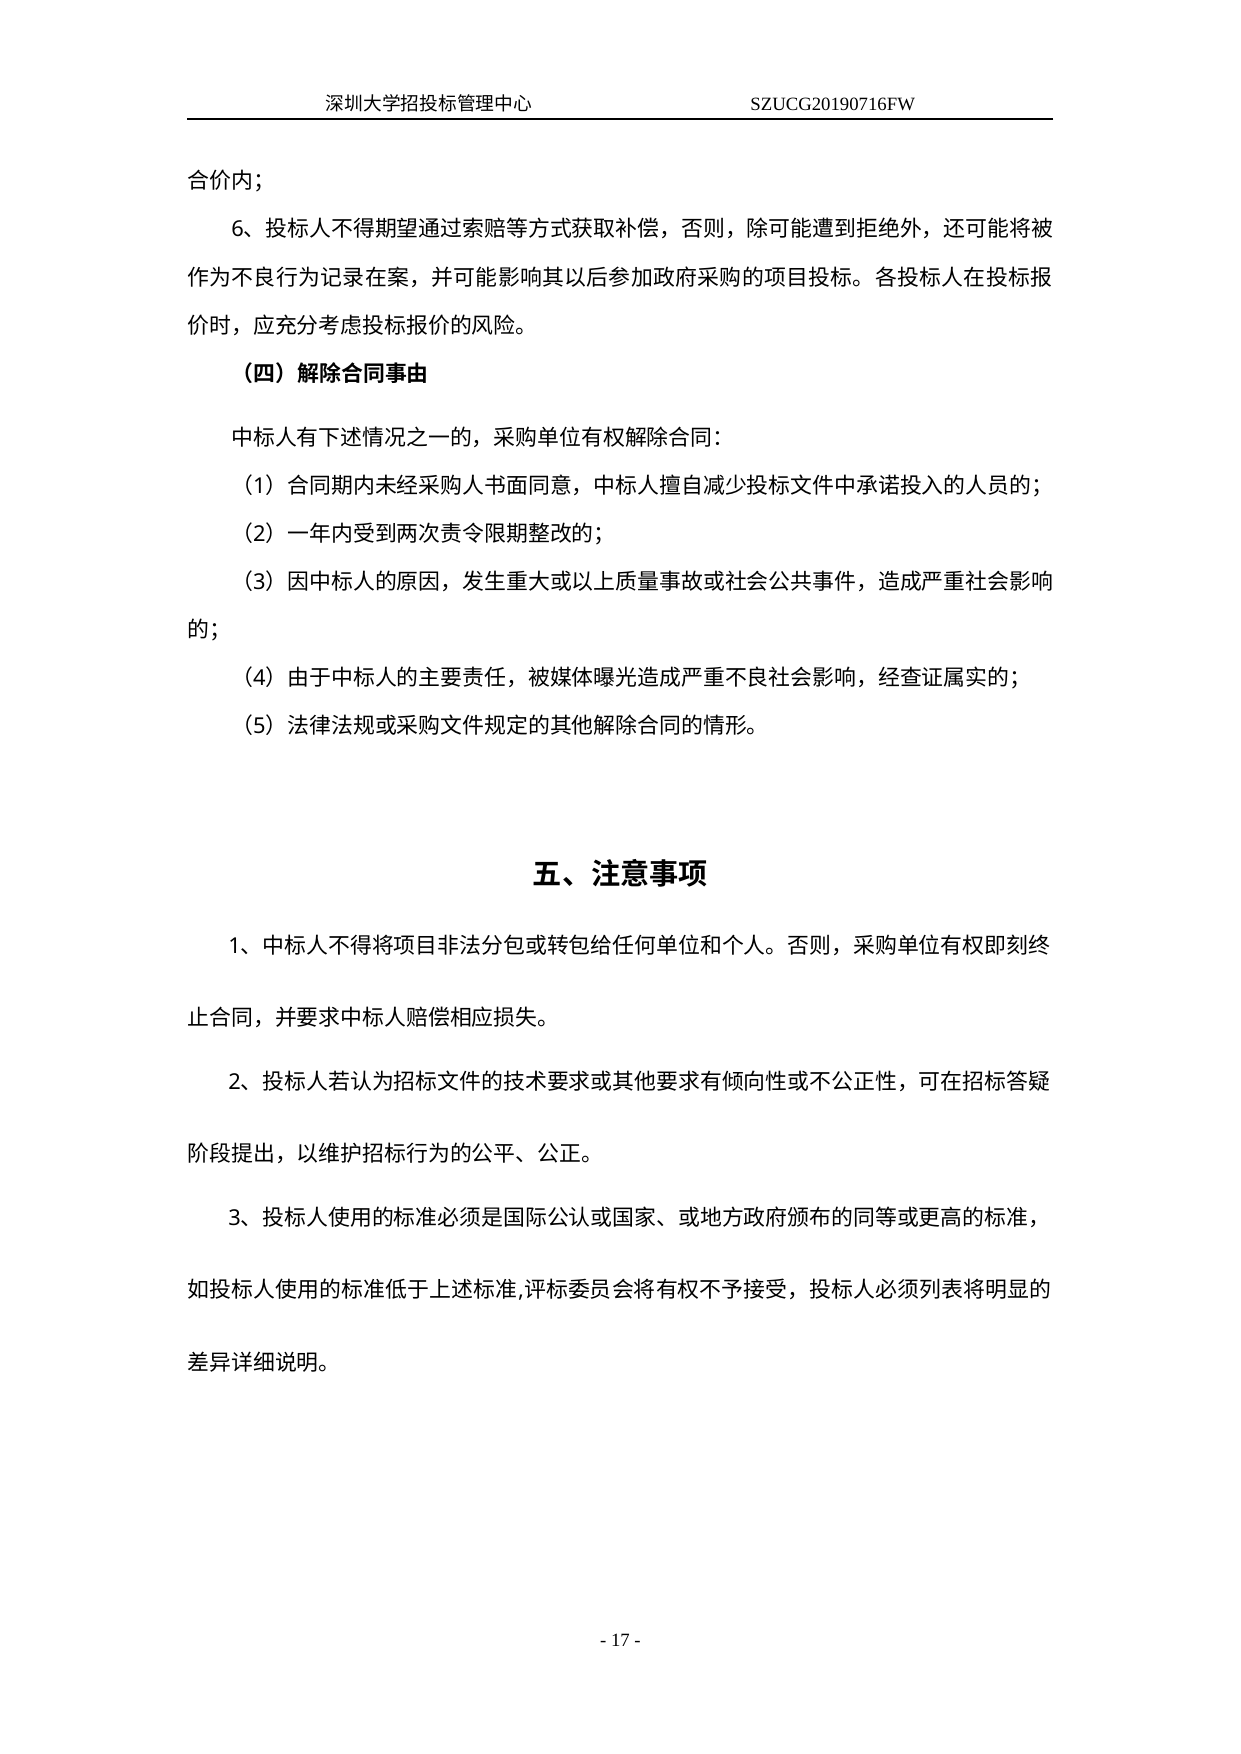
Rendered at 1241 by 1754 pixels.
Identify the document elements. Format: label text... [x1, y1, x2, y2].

list 法律法规或采购文件规定的其他解除合同的情形。 [187, 700, 1053, 748]
text 1、中标人不得将项目非法分包或转包给任何单位和个人。否则，采购单位有权即刻终止合同，并要求中标人赔偿相应损失。 [187, 920, 1053, 1040]
text （四）解除合同事由 [187, 348, 1053, 396]
text 2、投标人若认为招标文件的技术要求或其他要求有倾向性或不公正性，可在招标答疑阶段提出，以维护招标行为的公平、公正。 [187, 1056, 1053, 1176]
text 中标人有下述情况之一的，采购单位有权解除合同： [187, 412, 1053, 460]
text 五、注意事项 [187, 847, 1053, 896]
list 合同期内未经采购人书面同意，中标人擅自减少投标文件中承诺投入的人员的； [187, 460, 1053, 508]
list 一年内受到两次责令限期整改的； [187, 508, 1053, 556]
list 因中标人的原因，发生重大或以上质量事故或社会公共事件，造成严重社会影响的； [187, 556, 1053, 652]
list 由于中标人的主要责任，被媒体曝光造成严重不良社会影响，经查证属实的； [187, 652, 1053, 700]
text 6、投标人不得期望通过索赔等方式获取补偿，否则，除可能遭到拒绝外，还可能将被作为不良行为记录在案，并可能影响其以后参加政府采购的项目投标。各投标人在投标报价时，应充分考虑投标报价的风险。 [187, 203, 1053, 348]
text 3、投标人使用的标准必须是国际公认或国家、或地方政府颁布的同等或更高的标准，如投标人使用的标准低于上述标准,评标委员会将有权不予接受，投标人必须列表将明显的差异详细说明。 [187, 1192, 1053, 1384]
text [187, 155, 1053, 203]
